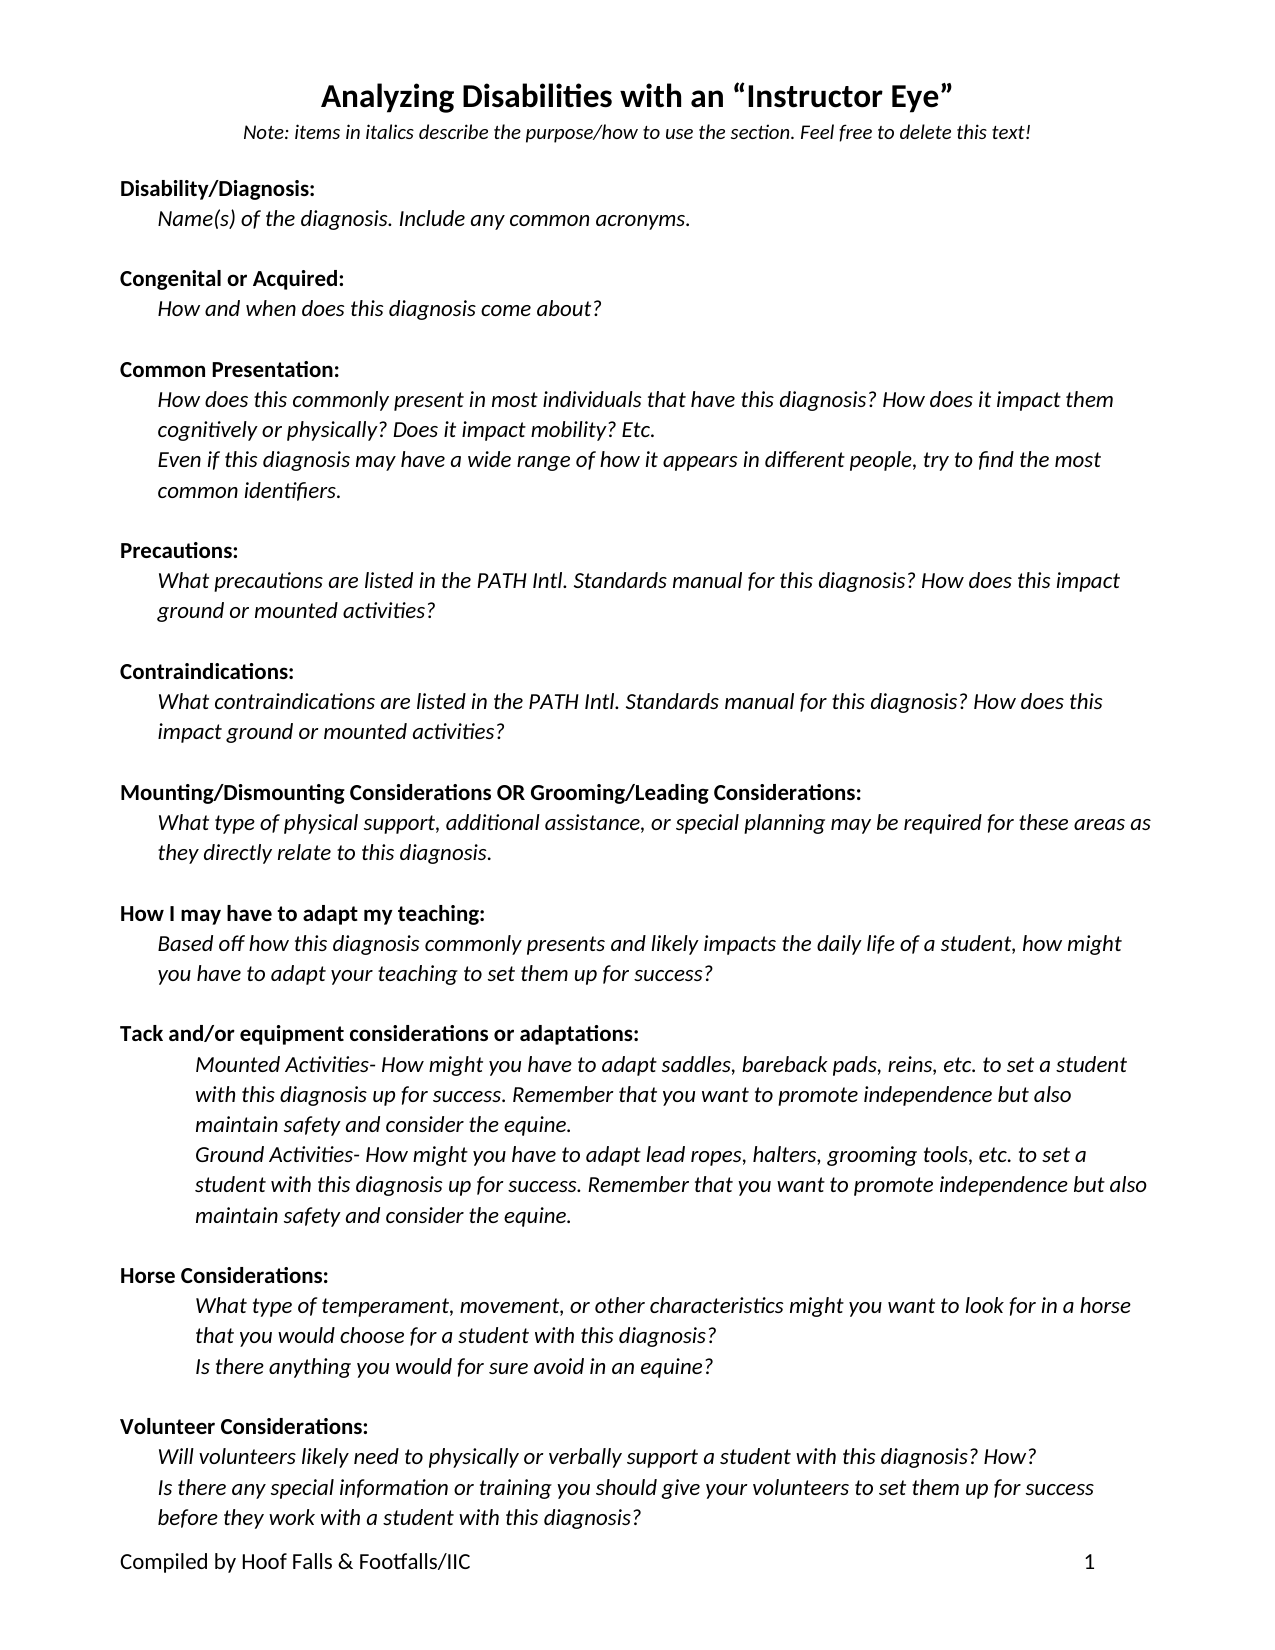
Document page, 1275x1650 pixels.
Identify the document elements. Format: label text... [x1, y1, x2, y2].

text Name(s) of the diagnosis. Include any common acronyms. [120, 204, 1155, 232]
text How and when does this diagnosis come about? [120, 294, 1155, 323]
text What type of temperament, movement, or other characteristics might you want to look for in a horse that you would choose for a student with this diagnosis? [195, 1291, 1155, 1350]
text How I may have to adapt my teaching: [120, 899, 1155, 927]
text Ground Activities- How might you have to adapt lead ropes, halters, grooming tools, etc. to set a student with this diagnosis up for success. Remember that you want to promote independence but also maintain safety and consider the equine. [195, 1140, 1155, 1229]
text Is there anything you would for sure avoid in an equine? [195, 1352, 1155, 1380]
text What type of physical support, additional assistance, or special planning may be required for these areas as they directly relate to this diagnosis. [157, 808, 1155, 866]
text Is there any special information or training you should give your volunteers to set them up for success before they work with a student with this diagnosis? [157, 1473, 1155, 1531]
text Analyzing Disabilities with an “Instructor Eye” [120, 75, 1155, 116]
text Disability/Diagnosis: [120, 174, 1155, 202]
text How does this commonly present in most individuals that have this diagnosis? How does it impact them cognitively or physically? Does it impact mobility? Etc. [157, 385, 1155, 443]
text What contraindications are listed in the PATH Intl. Standards manual for this diagnosis? How does this impact ground or mounted activities? [157, 687, 1155, 746]
text Even if this diagnosis may have a wide range of how it appears in different people, try to find the most common identifiers. [157, 446, 1155, 504]
text Based off how this diagnosis commonly presents and likely impacts the daily life of a student, how might you have to adapt your teaching to set them up for success? [157, 929, 1155, 987]
text Horse Considerations: [120, 1261, 1155, 1289]
text Volunteer Considerations: [120, 1412, 1155, 1440]
text Will volunteers likely need to physically or verbally support a student with this diagnosis? How? [157, 1442, 1155, 1471]
text What precautions are listed in the PATH Intl. Standards manual for this diagnosis? How does this impact ground or mounted activities? [157, 566, 1155, 625]
text Contraindications: [120, 657, 1155, 685]
text Note: items in italics describe the purpose/how to use the section. Feel free to delete this text! [120, 119, 1155, 144]
text Precautions: [120, 536, 1155, 564]
text Common Presentation: [120, 355, 1155, 383]
text Mounting/Dismounting Considerations OR Grooming/Leading Considerations: [120, 778, 1155, 806]
text Mounted Activities- How might you have to adapt saddles, bareback pads, reins, etc. to set a student with this diagnosis up for success. Remember that you want to promote independence but also maintain safety and consider the equine. [195, 1050, 1155, 1138]
text Tack and/or equipment considerations or adaptations: [120, 1019, 1155, 1048]
text Congenital or Acquired: [120, 264, 1155, 292]
